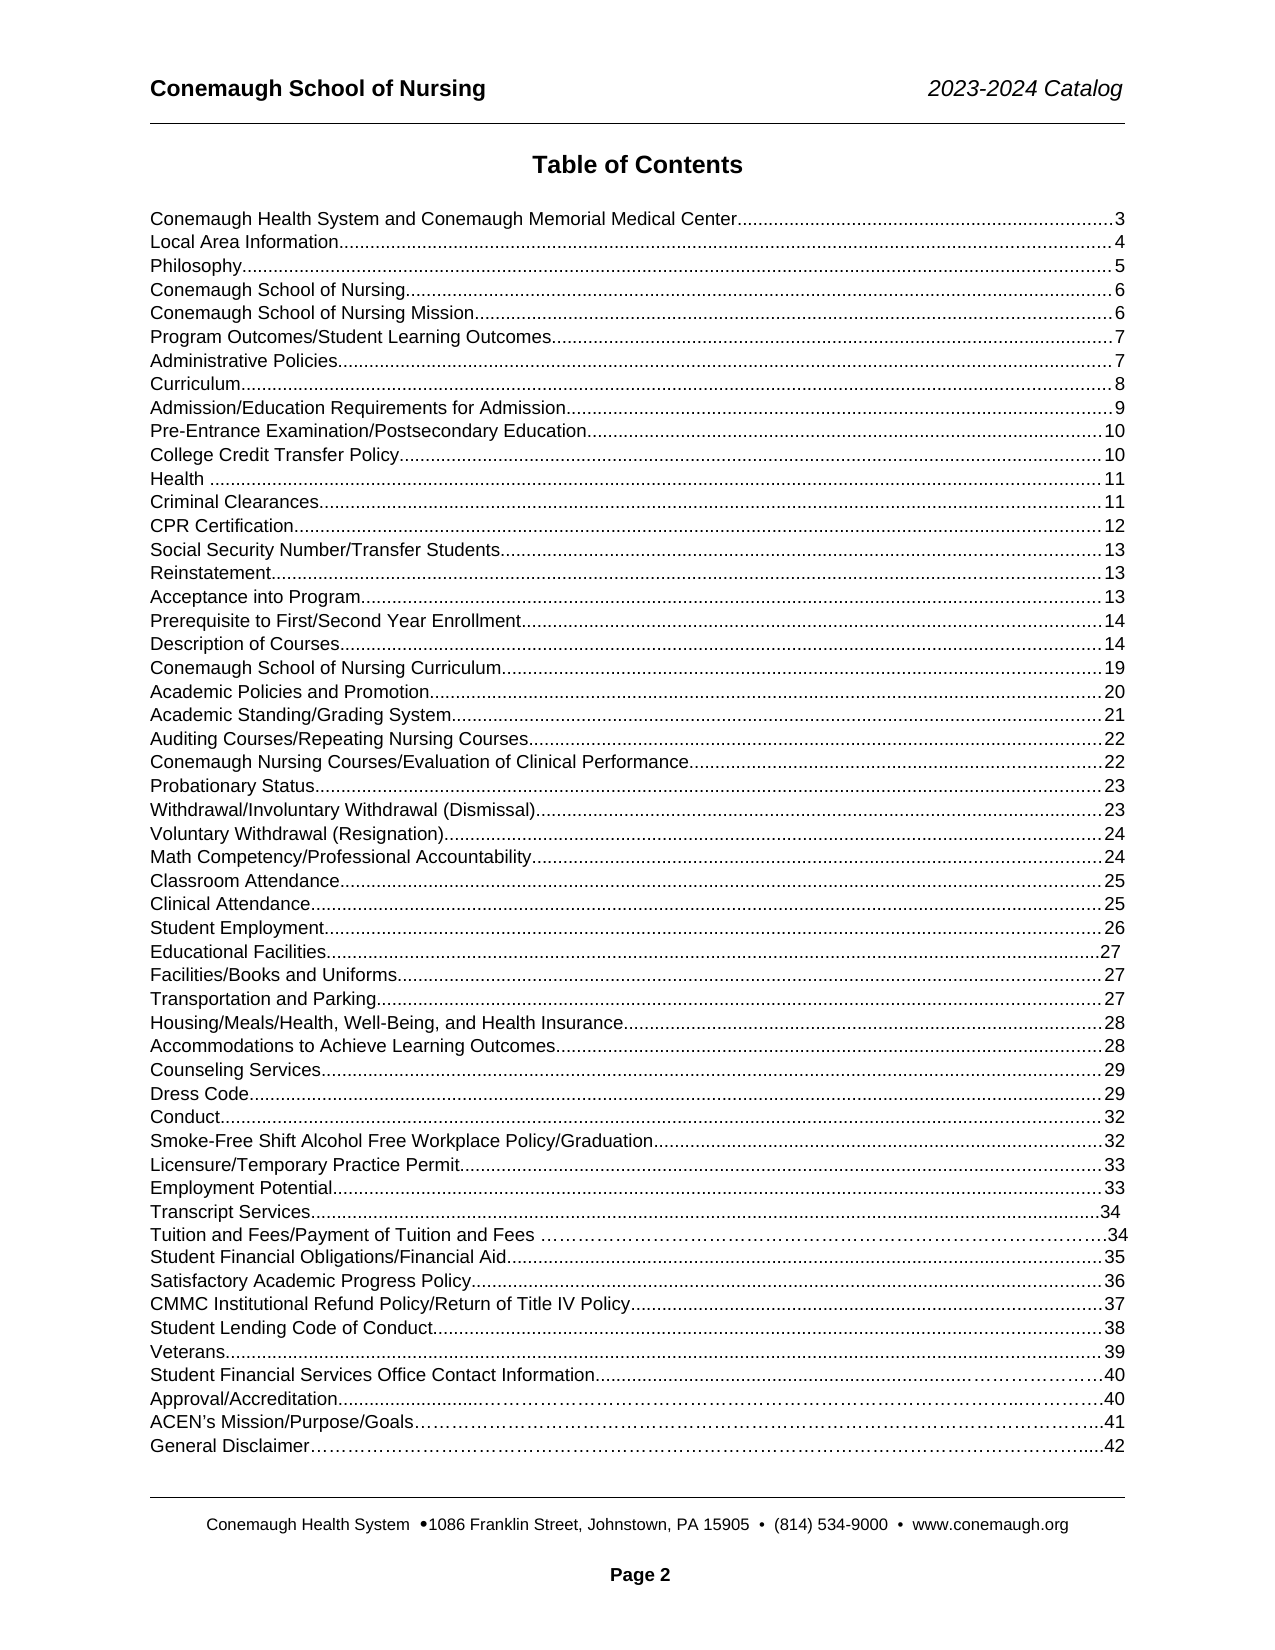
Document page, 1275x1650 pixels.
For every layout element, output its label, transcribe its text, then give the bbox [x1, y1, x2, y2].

text Criminal Clearances 11 [150, 491, 1125, 513]
text Conemaugh School of Nursing 6 [150, 278, 1125, 300]
text Withdrawal/Involuntary Withdrawal (Dismissal) 23 [150, 799, 1125, 820]
text College Credit Transfer Policy 10 [150, 444, 1125, 466]
text Acceptance into Program 13 [150, 586, 1125, 607]
text ACEN’s Mission/Purpose/Goals………………………………………………………………………………………………...41 [150, 1411, 1140, 1433]
text Reinstatement 13 [150, 562, 1125, 584]
text CPR Certification 12 [150, 515, 1125, 536]
text Local Area Information 4 [150, 231, 1125, 253]
text Satisfactory Academic Progress Policy 36 [150, 1269, 1125, 1291]
text Veterans 39 [150, 1340, 1125, 1362]
text Classroom Attendance 25 [150, 869, 1125, 891]
text Student Lending Code of Conduct 38 [150, 1317, 1125, 1338]
text General Disclaimer…………………………………………………………………………………………………………….....42 [150, 1435, 1140, 1457]
text Employment Potential 33 [150, 1177, 1125, 1198]
text Dress Code 29 [150, 1082, 1125, 1104]
text Conemaugh Health System and Conemaugh Memorial Medical Center 3 [150, 207, 1125, 229]
text Conemaugh School of Nursing Curriculum 19 [150, 657, 1125, 678]
text Transportation and Parking 27 [150, 988, 1125, 1009]
text Administrative Policies 7 [150, 349, 1125, 371]
text Probationary Status 23 [150, 775, 1125, 797]
text Math Competency/Professional Accountability 24 [150, 846, 1125, 867]
text Social Security Number/Transfer Students 13 [150, 538, 1125, 560]
text CMMC Institutional Refund Policy/Return of Title IV Policy 37 [150, 1293, 1125, 1315]
text Tuition and Fees/Payment of Tuition and Fees ……………………………………………………………………………….34 [150, 1224, 1140, 1246]
text Conemaugh Nursing Courses/Evaluation of Clinical Performance 22 [150, 751, 1125, 773]
text Health 11 [150, 468, 1125, 489]
text Voluntary Withdrawal (Resignation) 24 [150, 822, 1125, 844]
text Academic Policies and Promotion 20 [150, 680, 1125, 702]
text Admission/Education Requirements for Admission 9 [150, 397, 1125, 418]
text Program Outcomes/Student Learning Outcomes 7 [150, 326, 1125, 347]
text Philosophy 5 [150, 255, 1125, 276]
text Description of Courses 14 [150, 633, 1125, 655]
text Conduct 32 [150, 1106, 1125, 1128]
text Facilities/Books and Uniforms 27 [150, 964, 1125, 986]
text Educational Facilities.....................................................................................................................................................27 [150, 941, 1125, 962]
text Smoke-Free Shift Alcohol Free Workplace Policy/Graduation 32 [150, 1130, 1125, 1151]
text Student Financial Obligations/Financial Aid 35 [150, 1246, 1125, 1267]
text Approval/Accreditation............................…………………………………………………………………………...………….40 [150, 1388, 1140, 1409]
text Housing/Meals/Health, Well-Being, and Health Insurance 28 [150, 1011, 1125, 1033]
text Transcript Services........................................................................................................................................................34 [150, 1201, 1125, 1222]
text Licensure/Temporary Practice Permit 33 [150, 1153, 1125, 1175]
text Student Financial Services Office Contact Information. …………………40 [150, 1364, 1125, 1386]
text Counseling Services 29 [150, 1059, 1125, 1080]
text Prerequisite to First/Second Year Enrollment 14 [150, 609, 1125, 631]
text Auditing Courses/Repeating Nursing Courses 22 [150, 728, 1125, 749]
text Conemaugh School of Nursing Mission 6 [150, 302, 1125, 324]
text Academic Standing/Grading System 21 [150, 704, 1125, 726]
text Table of Contents [150, 150, 1125, 179]
text Accommodations to Achieve Learning Outcomes 28 [150, 1035, 1125, 1057]
text Curriculum 8 [150, 373, 1125, 394]
text Student Employment 26 [150, 917, 1125, 938]
text Pre-Entrance Examination/Postsecondary Education 10 [150, 420, 1125, 442]
text Clinical Attendance 25 [150, 893, 1125, 915]
